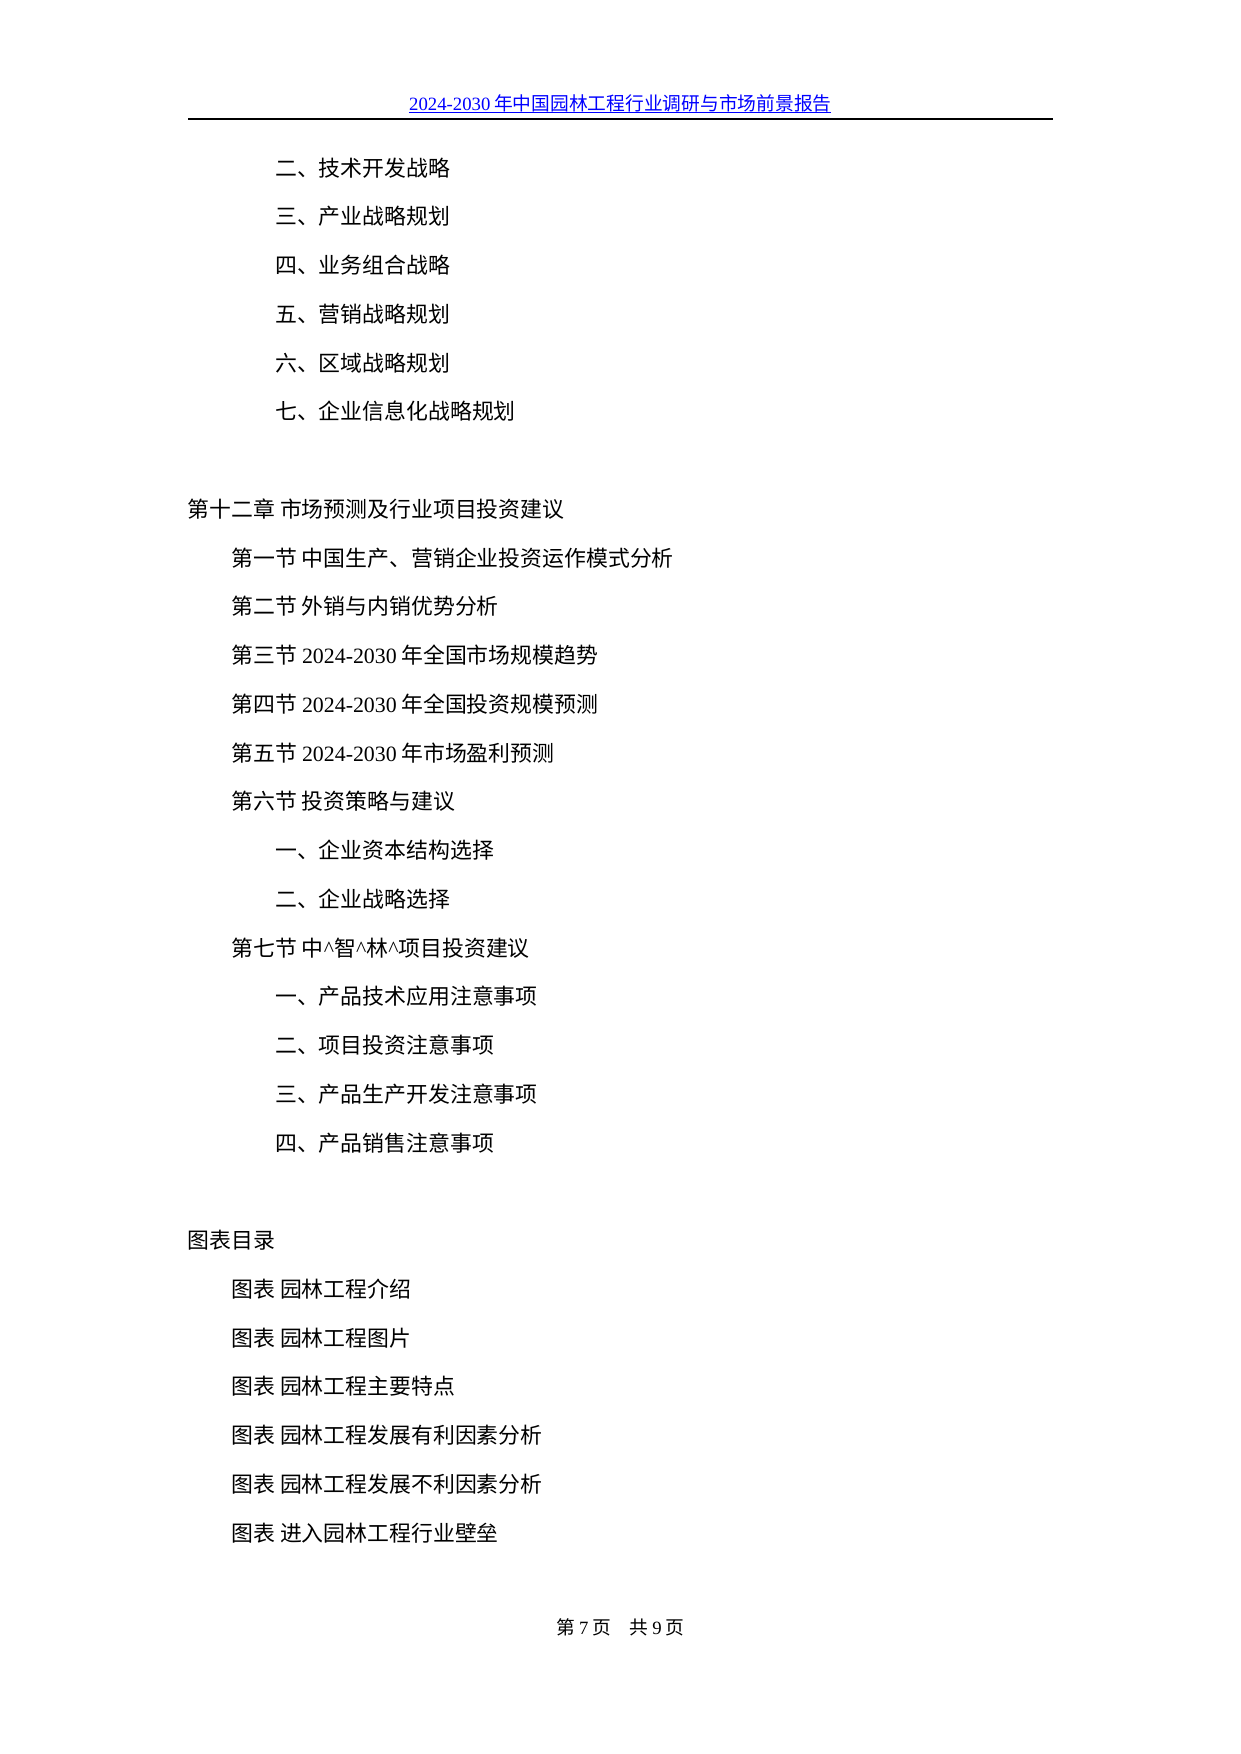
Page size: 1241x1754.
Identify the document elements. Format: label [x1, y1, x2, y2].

text [187, 150, 1053, 1548]
